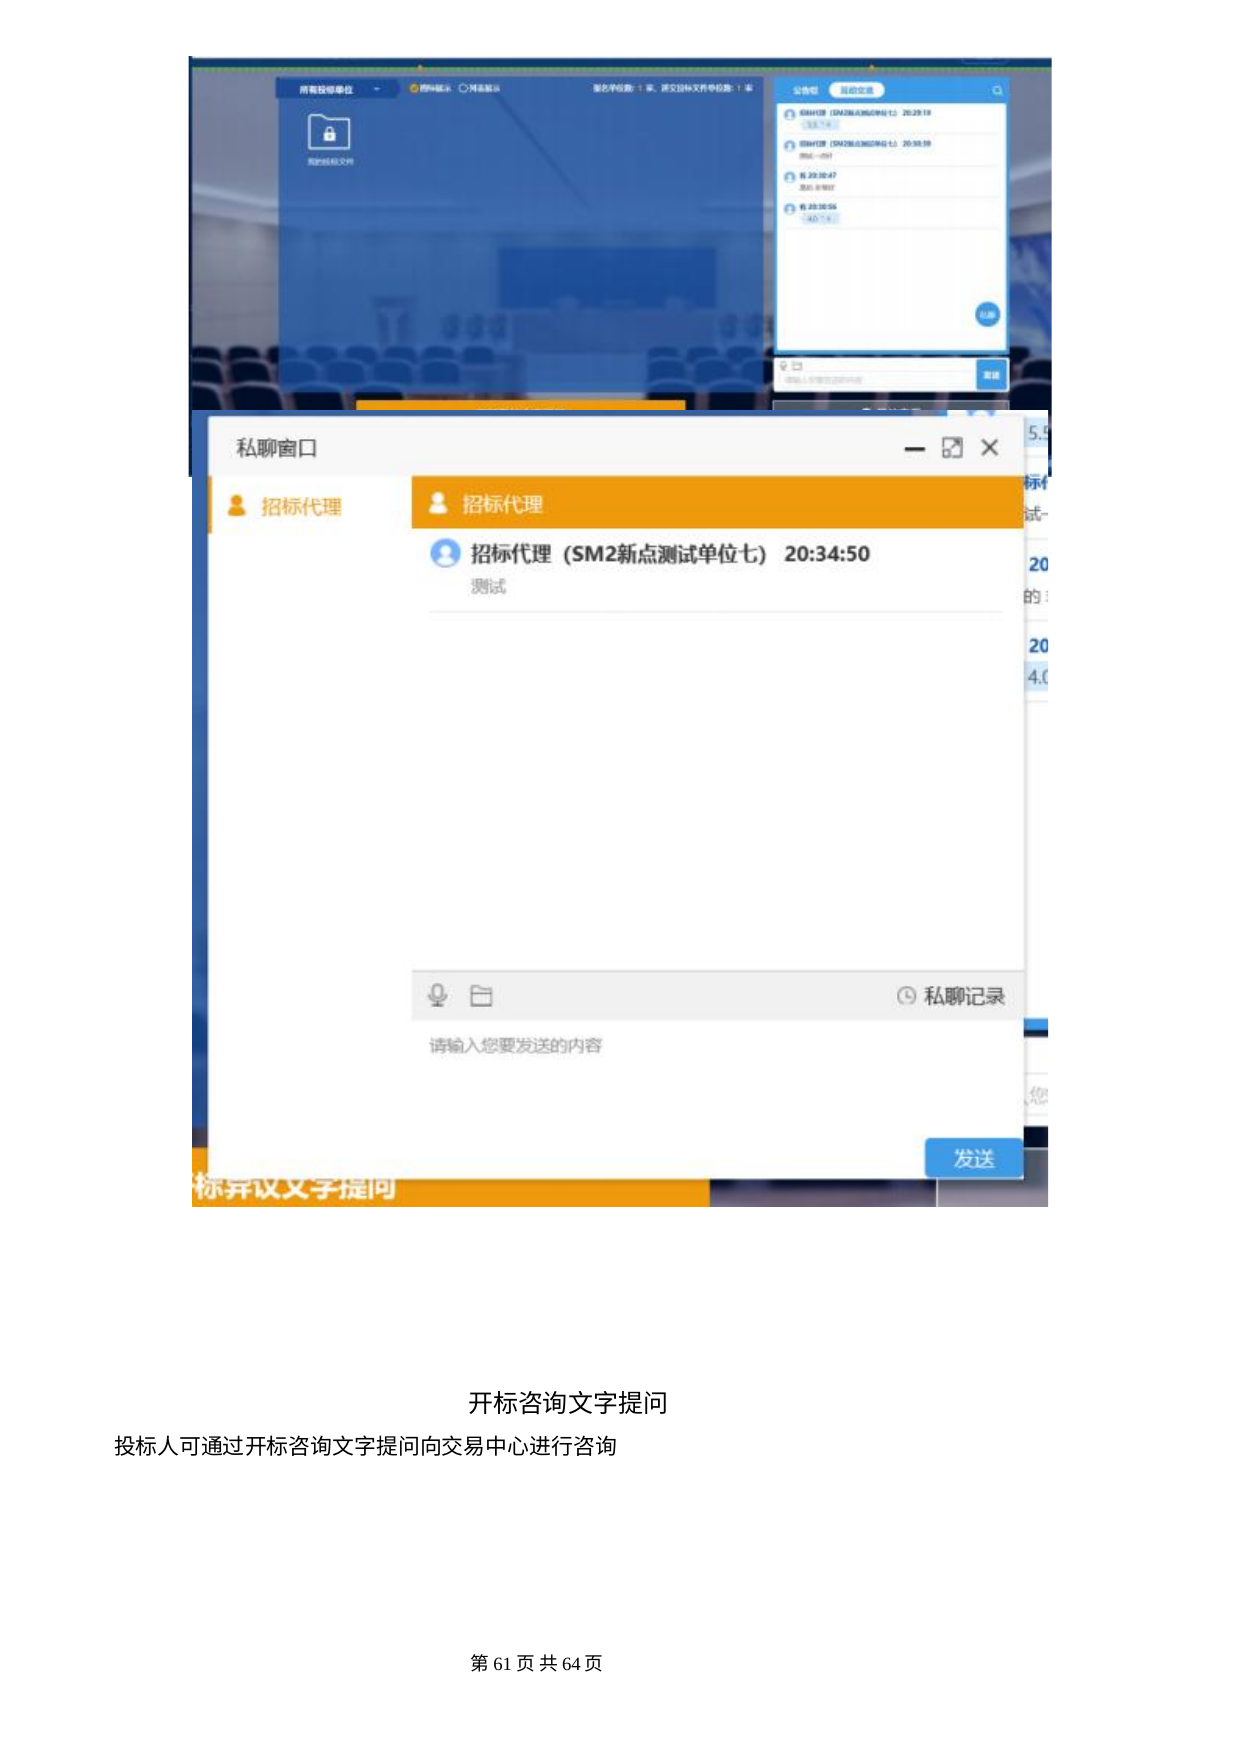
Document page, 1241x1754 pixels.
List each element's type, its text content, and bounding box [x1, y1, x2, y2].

text 投标人可通过开标咨询文字提问向交易中心进行咨询 [114, 1432, 1127, 1461]
text 开标咨询文字提问 [468, 1386, 1127, 1419]
picture [188, 56, 1052, 1207]
